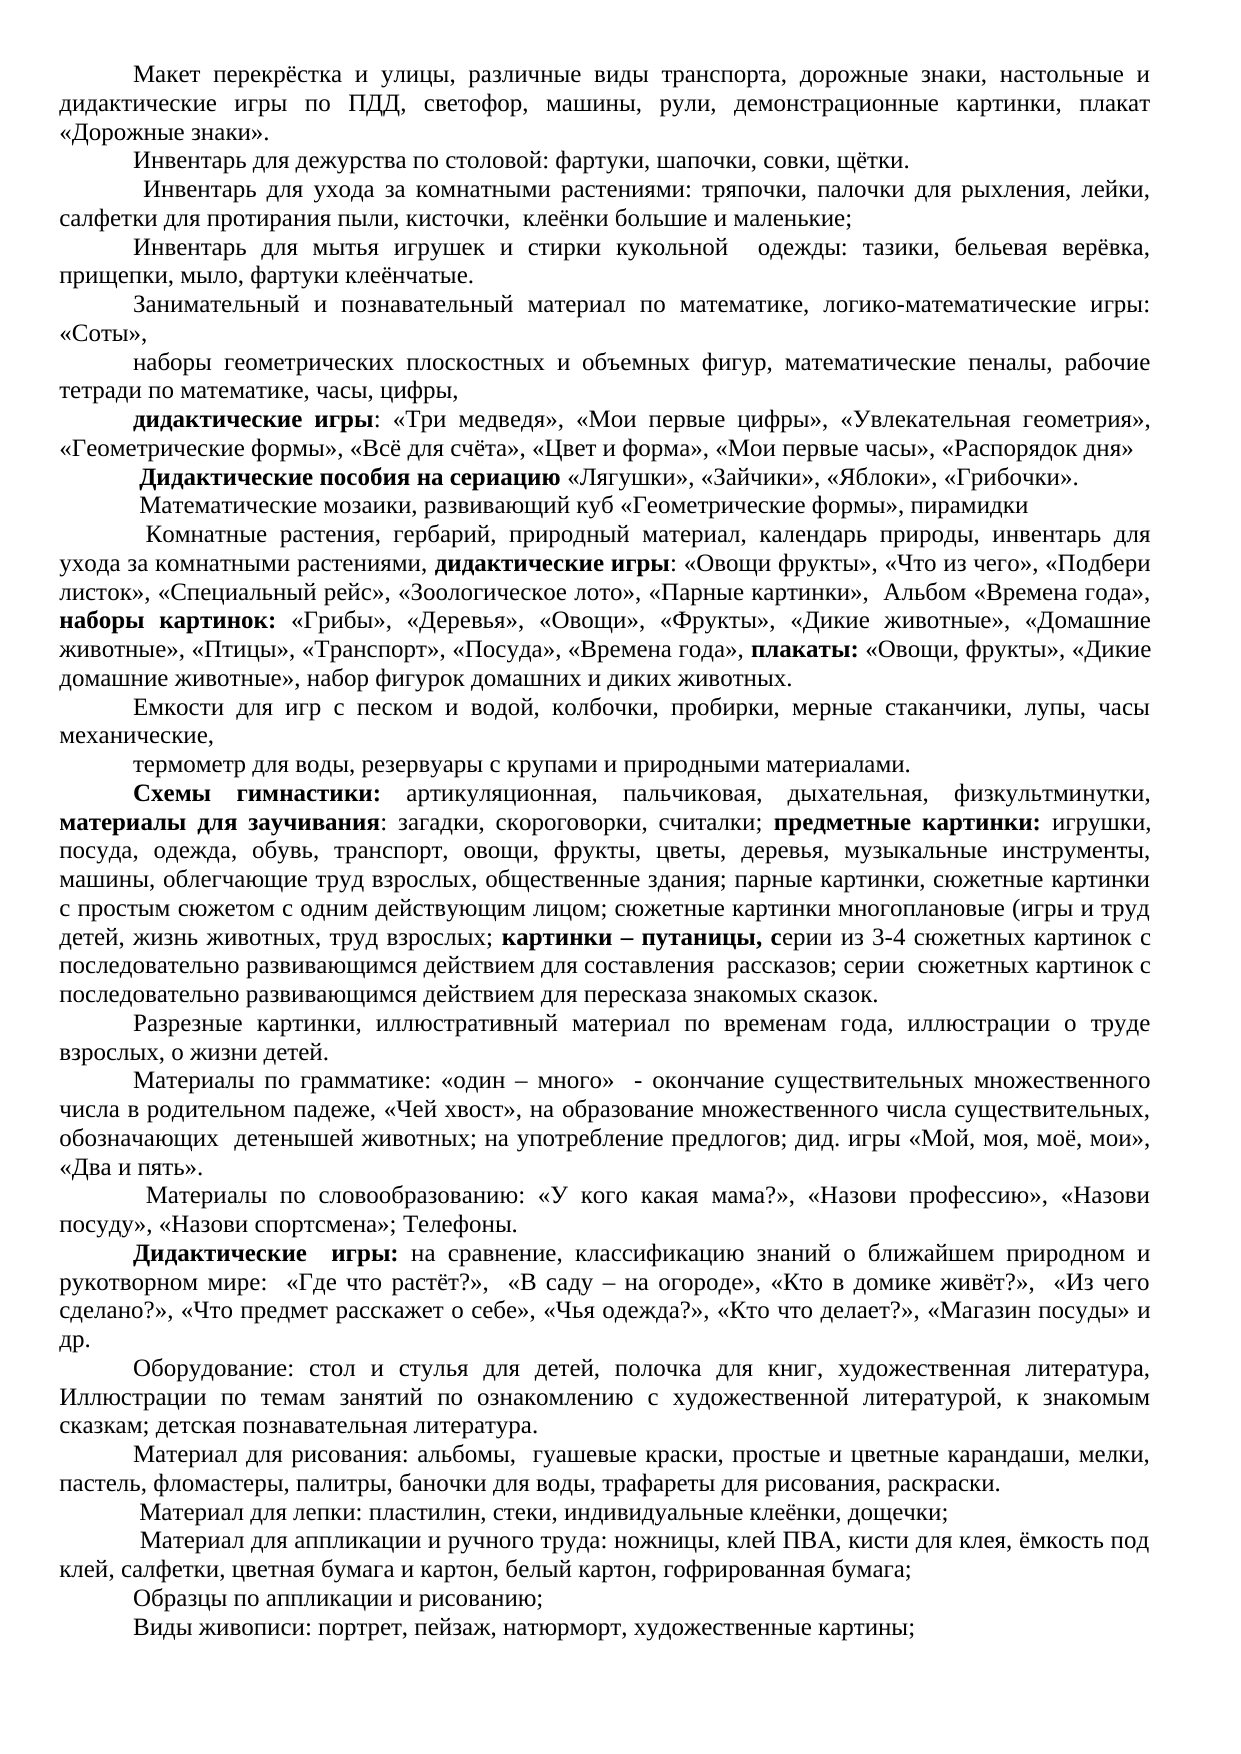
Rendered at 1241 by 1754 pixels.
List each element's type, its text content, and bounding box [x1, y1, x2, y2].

text Образцы по аппликации и рисованию; [59, 1583, 1152, 1612]
text Материалы по словообразованию: «У кого какая мама?», «Назови профессию», «Назови посуду», «Назови спортсмена»; Телефоны. [59, 1180, 1152, 1238]
text Комнатные растения, гербарий, природный материал, календарь природы, инвентарь для ухода за комнатными растениями, дидактические игры: «Овощи фрукты», «Что из чего», «Подбери листок», «Специальный рейс», «Зоологическое лото», «Парные картинки», Альбом «Времена года», наборы картинок: «Грибы», «Деревья», «Овощи», «Фрукты», «Дикие животные», «Домашние животные», «Птицы», «Транспорт», «Посуда», «Времена года», плакаты: «Овощи, фрукты», «Дикие домашние животные», набор фигурок домашних и диких животных. [59, 519, 1152, 692]
text Разрезные картинки, иллюстративный материал по временам года, иллюстрации о труде взрослых, о жизни детей. [59, 1008, 1152, 1065]
text Математические мозаики, развивающий куб «Геометрические формы», пирамидки [59, 490, 1152, 519]
text Материал для лепки: пластилин, стеки, индивидуальные клеёнки, дощечки; [59, 1497, 1152, 1525]
text Макет перекрёстка и улицы, различные виды транспорта, дорожные знаки, настольные и дидактические игры по ПДД, светофор, машины, рули, демонстрационные картинки, плакат «Дорожные знаки». [59, 59, 1152, 145]
text Емкости для игр с песком и водой, колбочки, пробирки, мерные стаканчики, лупы, часы механические, [59, 692, 1152, 749]
text Занимательный и познавательный материал по математике, логико-математические игры: «Соты», [59, 289, 1152, 347]
text Материал для рисования: альбомы, гуашевые краски, простые и цветные карандаши, мелки, пастель, фломастеры, палитры, баночки для воды, трафареты для рисования, раскраски. [59, 1439, 1152, 1497]
text Материалы по грамматике: «один – много» - окончание существительных множественного числа в родительном падеже, «Чей хвост», на образование множественного числа существительных, обозначающих детенышей животных; на употребление предлогов; дид. игры «Мой, моя, моё, мои», «Два и пять». [59, 1065, 1152, 1180]
text Инвентарь для ухода за комнатными растениями: тряпочки, палочки для рыхления, лейки, салфетки для протирания пыли, кисточки, клеёнки большие и маленькие; [59, 174, 1152, 232]
text дидактические игры: «Три медведя», «Мои первые цифры», «Увлекательная геометрия», «Геометрические формы», «Всё для счёта», «Цвет и форма», «Мои первые часы», «Распорядок дня» [59, 404, 1152, 462]
text наборы геометрических плоскостных и объемных фигур, математические пеналы, рабочие тетради по математике, часы, цифры, [59, 347, 1152, 404]
text Оборудование: стол и стулья для детей, полочка для книг, художественная литература, Иллюстрации по темам занятий по ознакомлению с художественной литературой, к знакомым сказкам; детская познавательная литература. [59, 1353, 1152, 1439]
text термометр для воды, резервуары с крупами и природными материалами. [59, 749, 1152, 778]
text Материал для аппликации и ручного труда: ножницы, клей ПВА, кисти для клея, ёмкость под клей, салфетки, цветная бумага и картон, белый картон, гофрированная бумага; [59, 1525, 1152, 1583]
text Дидактические пособия на сериацию «Лягушки», «Зайчики», «Яблоки», «Грибочки». [59, 462, 1152, 490]
text Инвентарь для мытья игрушек и стирки кукольной одежды: тазики, бельевая верёвка, прищепки, мыло, фартуки клеёнчатые. [59, 232, 1152, 289]
text Виды живописи: портрет, пейзаж, натюрморт, художественные картины; [59, 1612, 1152, 1640]
text Схемы гимнастики: артикуляционная, пальчиковая, дыхательная, физкультминутки, материалы для заучивания: загадки, скороговорки, считалки; предметные картинки: игрушки, посуда, одежда, обувь, транспорт, овощи, фрукты, цветы, деревья, музыкальные инструменты, машины, облегчающие труд взрослых, общественные здания; парные картинки, сюжетные картинки с простым сюжетом с одним действующим лицом; сюжетные картинки многоплановые (игры и труд детей, жизнь животных, труд взрослых; картинки – путаницы, серии из 3-4 сюжетных картинок с последовательно развивающимся действием для составления рассказов; серии сюжетных картинок с последовательно развивающимся действием для пересказа знакомых сказок. [59, 778, 1152, 1008]
text Инвентарь для дежурства по столовой: фартуки, шапочки, совки, щётки. [59, 145, 1152, 174]
text Дидактические игры: на сравнение, классификацию знаний о ближайшем природном и рукотворном мире: «Где что растёт?», «В саду – на огороде», «Кто в домике живёт?», «Из чего сделано?», «Что предмет расскажет о себе», «Чья одежда?», «Кто что делает?», «Магазин посуды» и др. [59, 1238, 1152, 1353]
